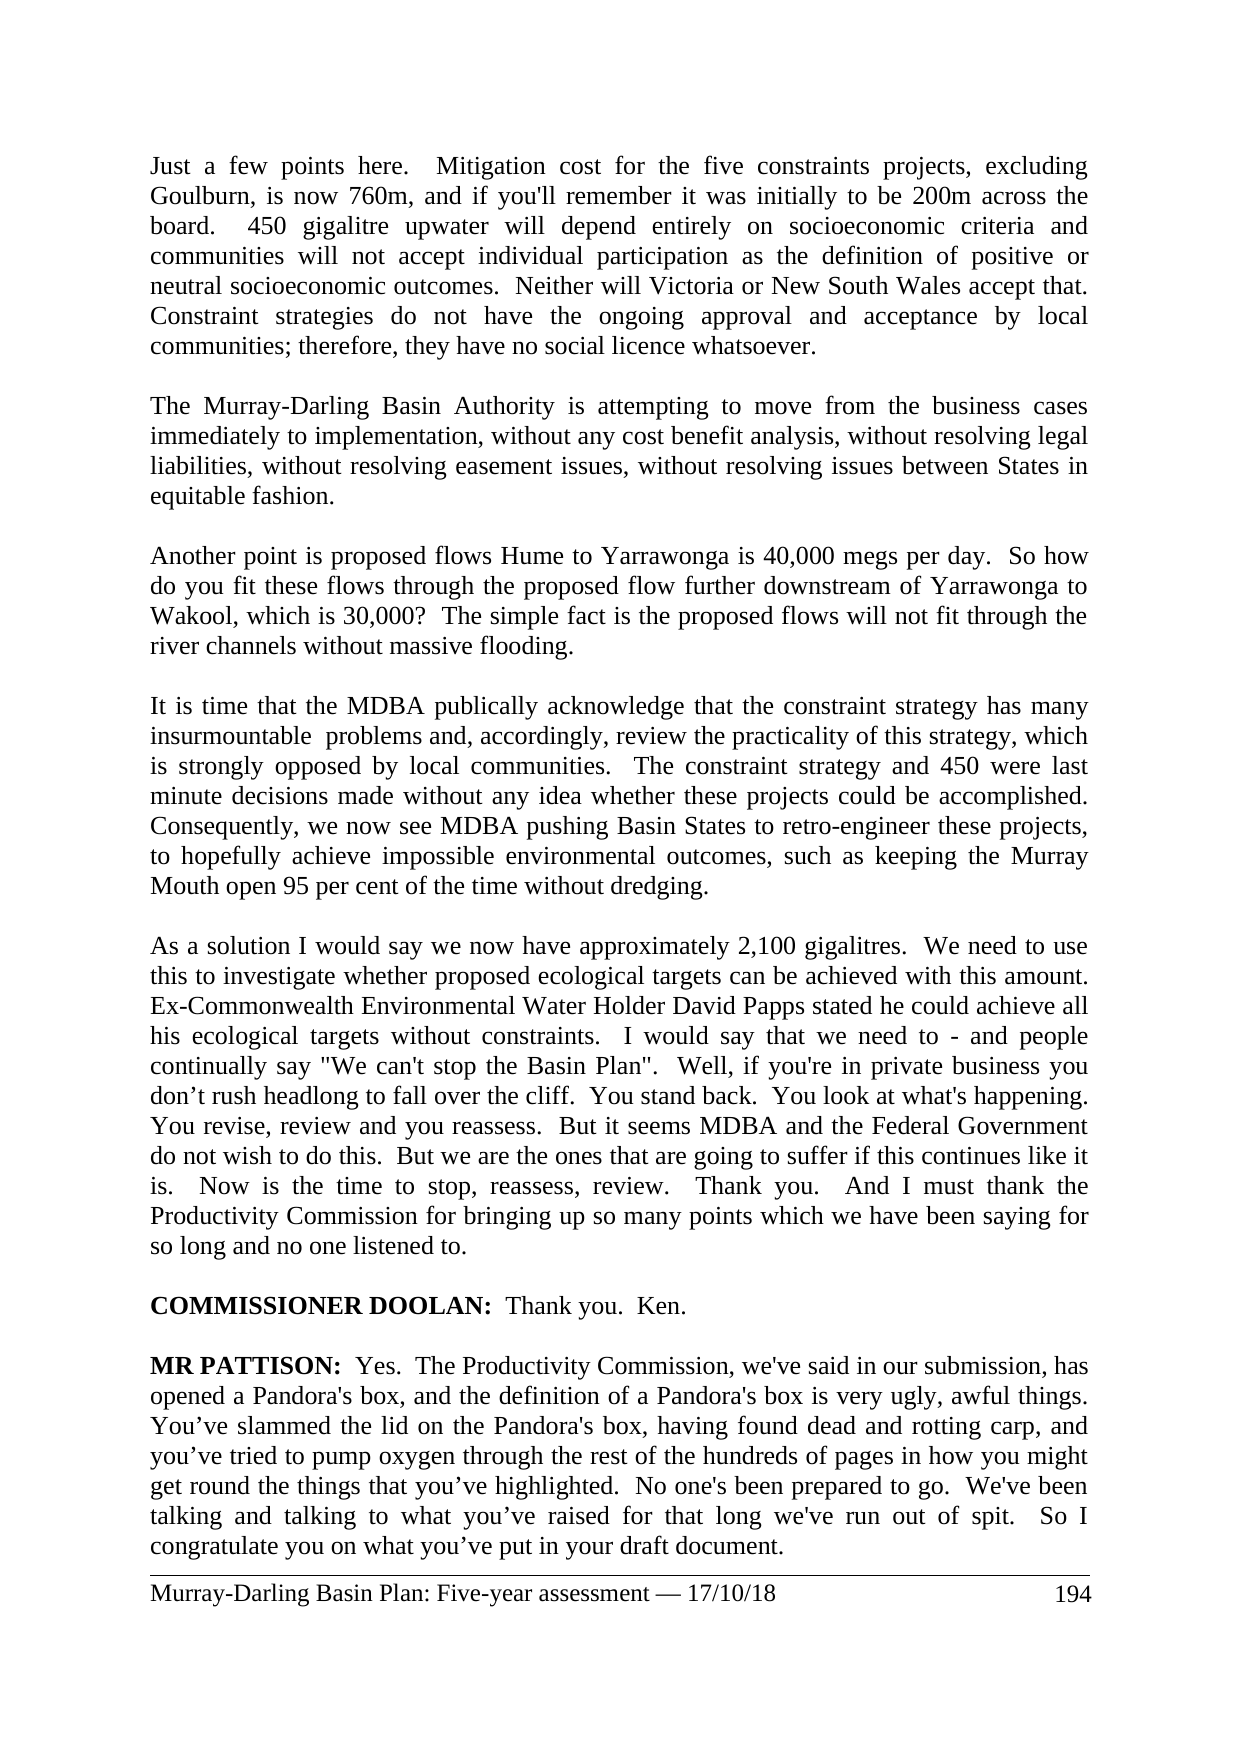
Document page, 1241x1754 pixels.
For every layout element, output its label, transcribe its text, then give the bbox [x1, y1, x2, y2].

text COMMISSIONER DOOLAN: Thank you. Ken. [150, 1290, 1090, 1320]
text Just a few points here. Mitigation cost for the five constraints projects, excluding Goulburn, is now 760m, and if you'll remember it was initially to be 200m across the board. 450 gigalitre upwater will depend entirely on socioeconomic criteria and communities will not accept individual participation as the definition of positive or neutral socioeconomic outcomes. Neither will Victoria or New South Wales accept that. Constraint strategies do not have the ongoing approval and acceptance by local communities; therefore, they have no social licence whatsoever. [150, 150, 1090, 360]
text As a solution I would say we now have approximately 2,100 gigalitres. We need to use this to investigate whether proposed ecological targets can be achieved with this amount. Ex-Commonwealth Environmental Water Holder David Papps stated he could achieve all his ecological targets without constraints. I would say that we need to - and people continually say "We can't stop the Basin Plan". Well, if you're in private business you don’t rush headlong to fall over the cliff. You stand back. You look at what's happening. You revise, review and you reassess. But it seems MDBA and the Federal Government do not wish to do this. But we are the ones that are going to suffer if this continues like it is. Now is the time to stop, reassess, review. Thank you. And I must thank the Productivity Commission for bringing up so many points which we have been saying for so long and no one listened to. [150, 930, 1090, 1260]
text Another point is proposed flows Hume to Yarrawonga is 40,000 megs per day. So how do you fit these flows through the proposed flow further downstream of Yarrawonga to Wakool, which is 30,000? The simple fact is the proposed flows will not fit through the river channels without massive flooding. [150, 540, 1090, 660]
text The Murray-Darling Basin Authority is attempting to move from the business cases immediately to implementation, without any cost benefit analysis, without resolving legal liabilities, without resolving easement issues, without resolving issues between States in equitable fashion. [150, 390, 1090, 510]
text MR PATTISON: Yes. The Productivity Commission, we've said in our submission, has opened a Pandora's box, and the definition of a Pandora's box is very ugly, awful things. You’ve slammed the lid on the Pandora's box, having found dead and rotting carp, and you’ve tried to pump oxygen through the rest of the hundreds of pages in how you might get round the things that you’ve highlighted. No one's been prepared to go. We've been talking and talking to what you’ve raised for that long we've run out of spit. So I congratulate you on what you’ve put in your draft document. [150, 1350, 1090, 1560]
text It is time that the MDBA publically acknowledge that the constraint strategy has many insurmountable problems and, accordingly, review the practicality of this strategy, which is strongly opposed by local communities. The constraint strategy and 450 were last minute decisions made without any idea whether these projects could be accomplished. Consequently, we now see MDBA pushing Basin States to retro-engineer these projects, to hopefully achieve impossible environmental outcomes, such as keeping the Murray Mouth open 95 per cent of the time without dredging. [150, 690, 1090, 900]
